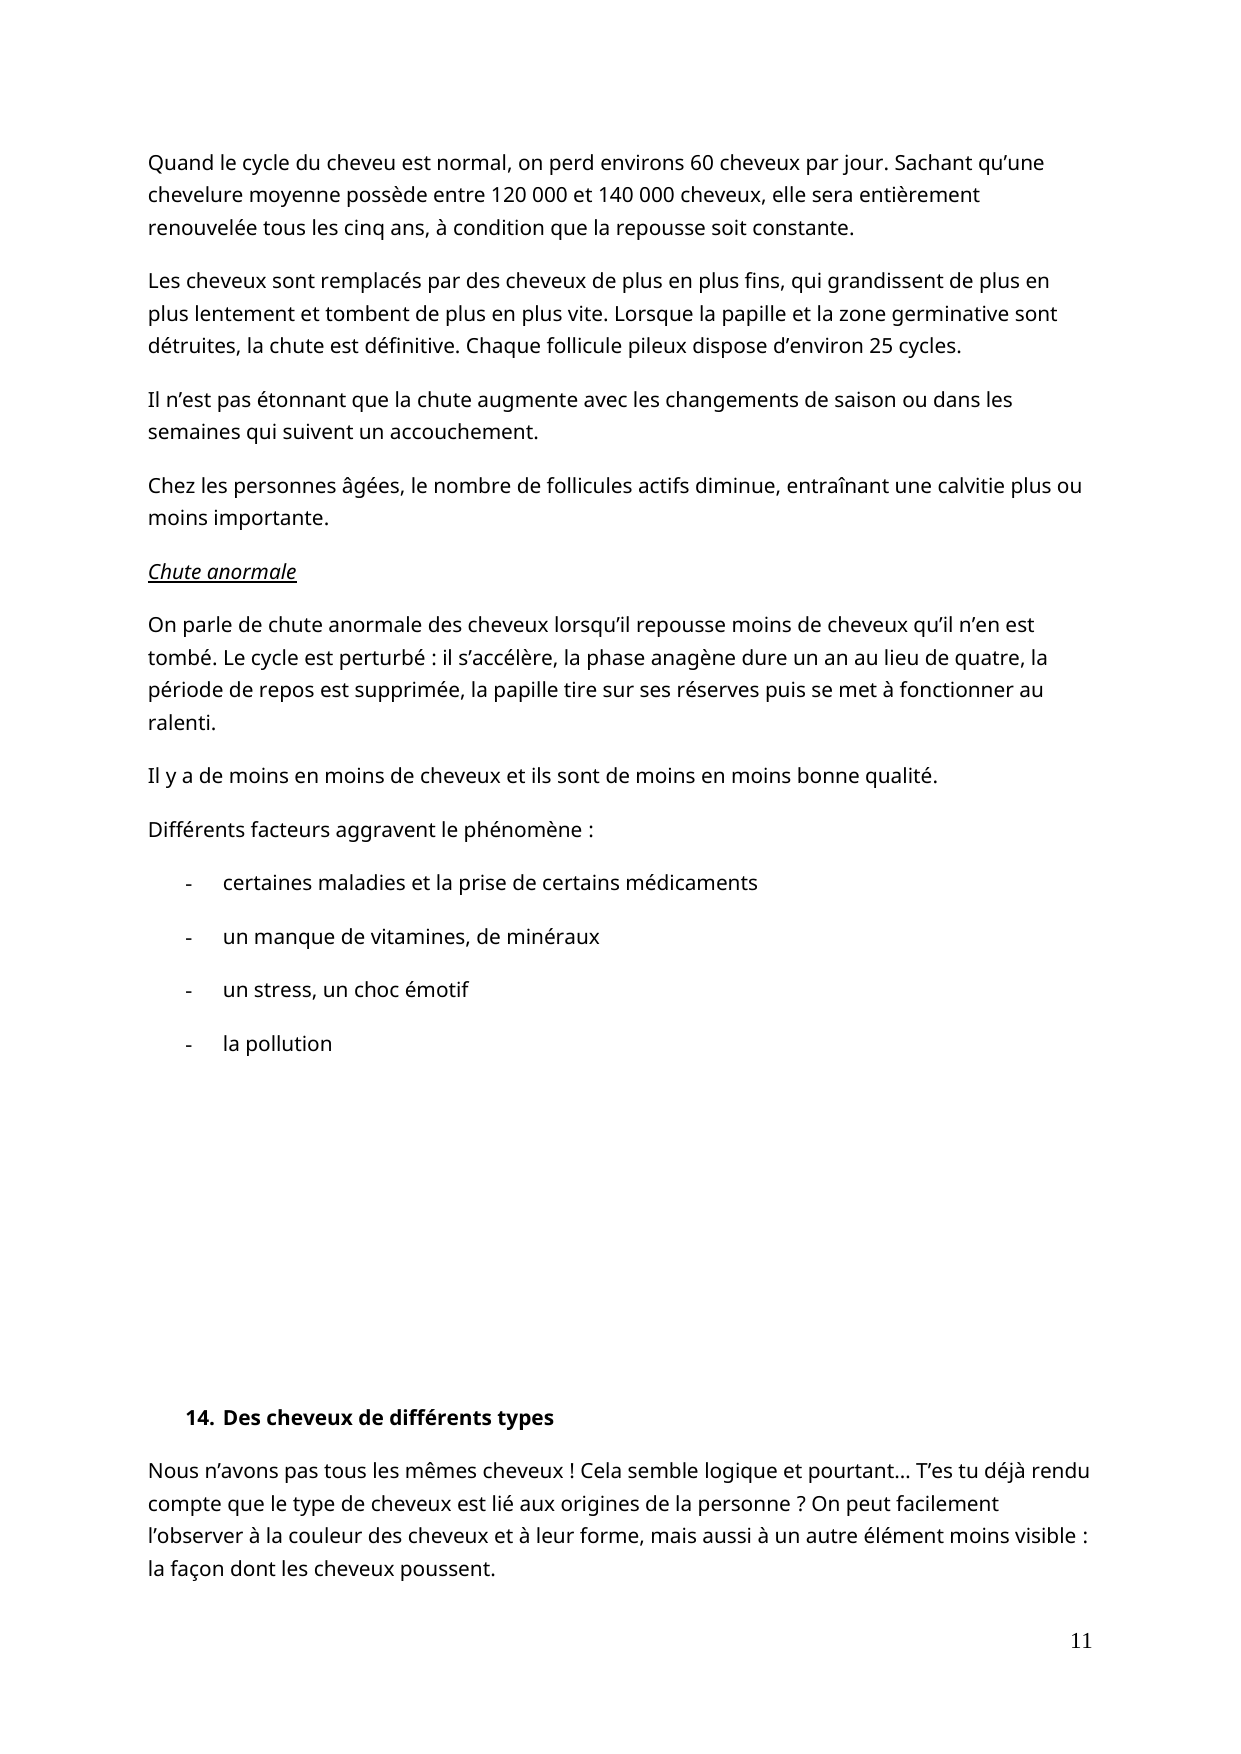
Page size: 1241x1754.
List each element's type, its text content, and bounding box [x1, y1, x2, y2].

text On parle de chute anormale des cheveux lorsqu’il repousse moins de cheveux qu’il n’en est tombé. Le cycle est perturbé : il s’accélère, la phase anagène dure un an au lieu de quatre, la période de repos est supprimée, la papille tire sur ses réserves puis se met à fonctionner au ralenti. [148, 610, 1093, 737]
text Il n’est pas étonnant que la chute augmente avec les changements de saison ou dans les semaines qui suivent un accouchement. [148, 385, 1093, 446]
text Nous n’avons pas tous les mêmes cheveux ! Cela semble logique et pourtant… T’es tu déjà rendu compte que le type de cheveux est lié aux origines de la personne ? On peut facilement l’observer à la couleur des cheveux et à leur forme, mais aussi à un autre élément moins visible : la façon dont les cheveux poussent. [148, 1456, 1093, 1583]
text Chute anormale [148, 557, 1093, 585]
list certaines maladies et la prise de certains médicaments [185, 868, 1093, 897]
list un manque de vitamines, de minéraux [185, 922, 1093, 950]
text Différents facteurs aggravent le phénomène : [148, 815, 1093, 843]
list la pollution [185, 1029, 1093, 1057]
text Quand le cycle du cheveu est normal, on perd environs 60 cheveux par jour. Sachant qu’une chevelure moyenne possède entre 120 000 et 140 000 cheveux, elle sera entièrement renouvelée tous les cinq ans, à condition que la repousse soit constante. [148, 148, 1093, 241]
text Il y a de moins en moins de cheveux et ils sont de moins en moins bonne qualité. [148, 762, 1093, 790]
text Les cheveux sont remplacés par des cheveux de plus en plus fins, qui grandissent de plus en plus lentement et tombent de plus en plus vite. Lorsque la papille et la zone germinative sont détruites, la chute est définitive. Chaque follicule pileux dispose d’environ 25 cycles. [148, 266, 1093, 360]
text Chez les personnes âgées, le nombre de follicules actifs diminue, entraînant une calvitie plus ou moins importante. [148, 471, 1093, 532]
list Des cheveux de différents types [185, 1403, 1093, 1431]
list un stress, un choc émotif [185, 975, 1093, 1004]
